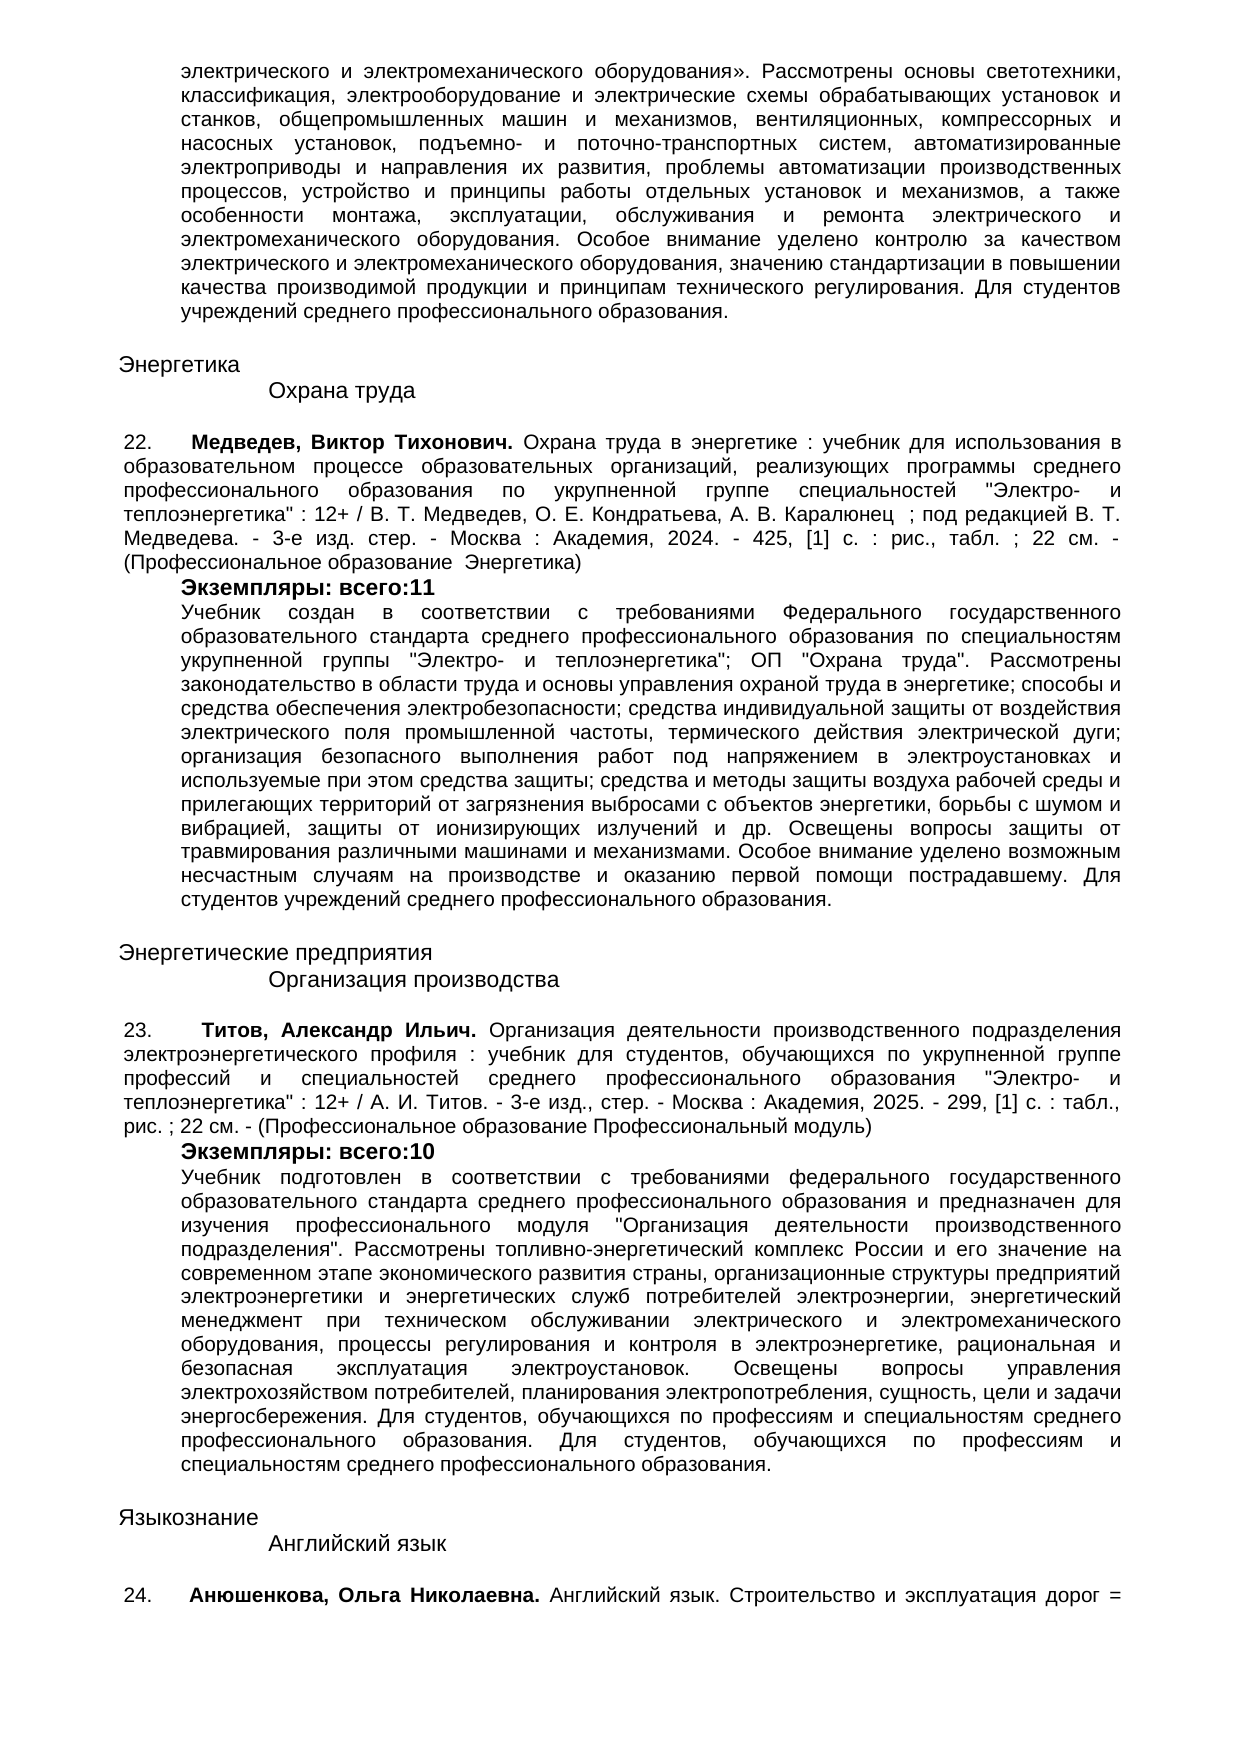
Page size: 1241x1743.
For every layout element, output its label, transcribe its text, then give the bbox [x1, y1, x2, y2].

text Энергетика [118, 351, 1122, 377]
text 22. Медведев, Виктор Тихонович. Охрана труда в энергетике : учебник для использования в образовательном процессе образовательных организаций, реализующих программы среднего профессионального образования по укрупненной группе специальностей "Электро- и теплоэнергетика" : 12+ / В. Т. Медведев, О. Е. Кондратьева, А. В. Каралюнец ; под редакцией В. Т. Медведева. - 3-е изд. стер. - Москва : Академия, 2024. - 425, [1] с. : рис., табл. ; 22 см. - (Профессиональное образование Энергетика) [123, 430, 1122, 573]
text Энергетические предприятия [118, 939, 1122, 966]
text Учебник подготовлен в соответствии с требованиями федерального государственного образовательного стандарта среднего профессионального образования и предназначен для изучения профессионального модуля "Организация деятельности производственного подразделения". Рассмотрены топливно-энергетический комплекс России и его значение на современном этапе экономического развития страны, организационные структуры предприятий электроэнергетики и энергетических служб потребителей электроэнергии, энергетический менеджмент при техническом обслуживании электрического и электромеханического оборудования, процессы регулирования и контроля в электроэнергетике, рациональная и безопасная эксплуатация электроустановок. Освещены вопросы управления электрохозяйством потребителей, планирования электропотребления, сущность, цели и задачи энергосбережения. Для студентов, обучающихся по профессиям и специальностям среднего профессионального образования. Для студентов, обучающихся по профессиям и специальностям среднего профессионального образования. [181, 1164, 1122, 1476]
text Охрана труда [118, 377, 1122, 403]
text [181, 59, 1122, 323]
text Английский язык [118, 1530, 1122, 1557]
text Экземпляры: всего:10 [181, 1138, 1122, 1164]
text Учебник создан в соответствии с требованиями Федерального государственного образовательного стандарта среднего профессионального образования по специальностям укрупненной группы "Электро- и теплоэнергетика"; ОП "Охрана труда". Рассмотрены законодательство в области труда и основы управления охраной труда в энергетике; способы и средства обеспечения электробезопасности; средства индивидуальной защиты от воздействия электрического поля промышленной частоты, термического действия электрической дуги; организация безопасного выполнения работ под напряжением в электроустановках и используемые при этом средства защиты; средства и методы защиты воздуха рабочей среды и прилегающих территорий от загрязнения выбросами с объектов энергетики, борьбы с шумом и вибрацией, защиты от ионизирующих излучений и др. Освещены вопросы защиты от травмирования различными машинами и механизмами. Особое внимание уделено возможным несчастным случаям на производстве и оказанию первой помощи пострадавшему. Для студентов учреждений среднего профессионального образования. [181, 600, 1122, 911]
text Языкознание [118, 1504, 1122, 1530]
text Организация производства [118, 966, 1122, 992]
text 23. Титов, Александр Ильич. Организация деятельности производственного подразделения электроэнергетического профиля : учебник для студентов, обучающихся по укрупненной группе профессий и специальностей среднего профессионального образования "Электро- и теплоэнергетика" : 12+ / А. И. Титов. - 3-е изд., стер. - Москва : Академия, 2025. - 299, [1] с. : табл., рис. ; 22 см. - (Профессиональное образование Профессиональный модуль) [123, 1018, 1122, 1138]
text Экземпляры: всего:11 [181, 573, 1122, 600]
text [123, 1583, 1122, 1607]
